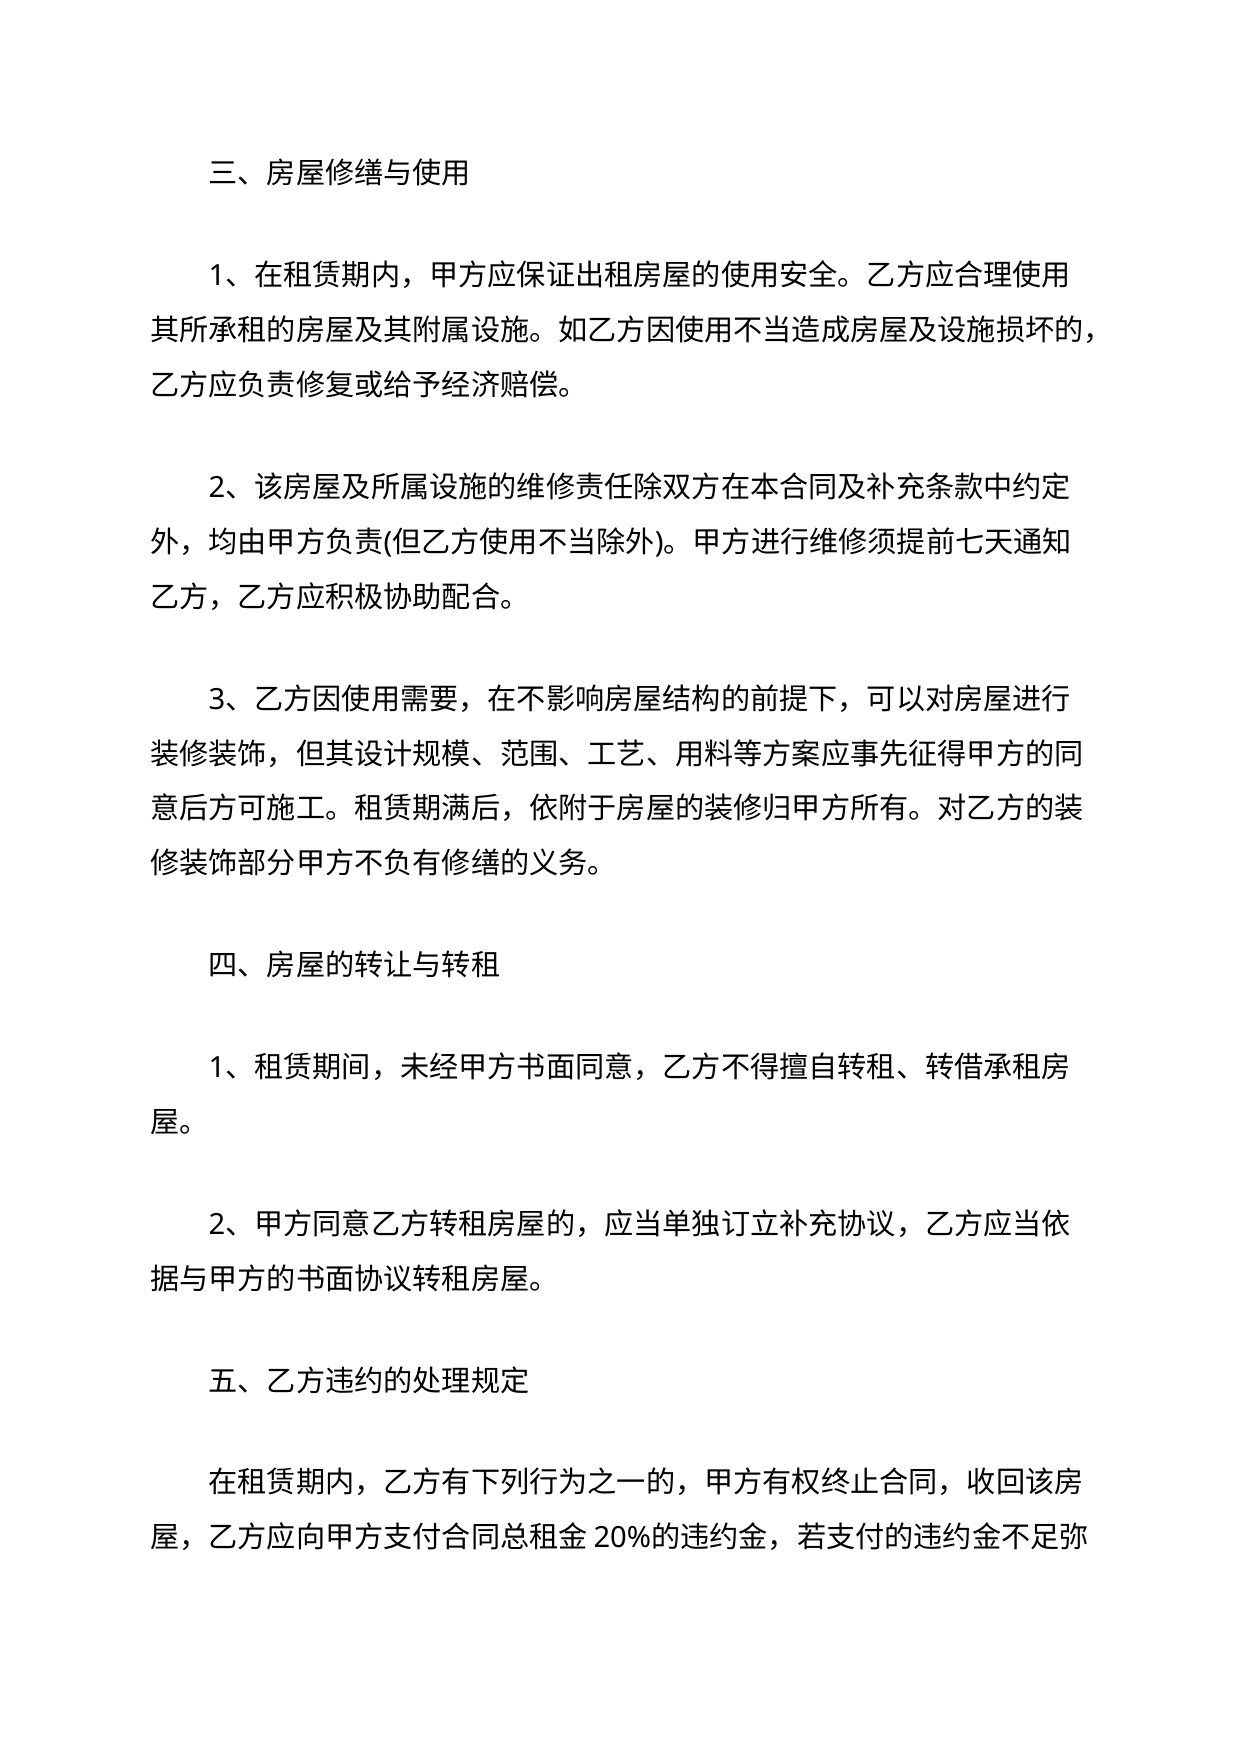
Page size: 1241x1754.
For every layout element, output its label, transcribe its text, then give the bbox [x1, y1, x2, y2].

text 五、乙方违约的处理规定 [150, 1357, 1090, 1399]
text 2、该房屋及所属设施的维修责任除双方在本合同及补充条款中约定外，均由甲方负责(但乙方使用不当除外)。甲方进行维修须提前七天通知乙方，乙方应积极协助配合。 [150, 463, 1090, 616]
text 2、甲方同意乙方转租房屋的，应当单独订立补充协议，乙方应当依据与甲方的书面协议转租房屋。 [150, 1200, 1090, 1298]
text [150, 1459, 1090, 1556]
text 3、乙方因使用需要，在不影响房屋结构的前提下，可以对房屋进行装修装饰，但其设计规模、范围、工艺、用料等方案应事先征得甲方的同意后方可施工。租赁期满后，依附于房屋的装修归甲方所有。对乙方的装修装饰部分甲方不负有修缮的义务。 [150, 675, 1090, 882]
text 四、房屋的转让与转租 [150, 942, 1090, 984]
text 1、租赁期间，未经甲方书面同意，乙方不得擅自转租、转借承租房屋。 [150, 1043, 1090, 1141]
text 三、房屋修缮与使用 [150, 150, 1090, 192]
text 1、在租赁期内，甲方应保证出租房屋的使用安全。乙方应合理使用其所承租的房屋及其附属设施。如乙方因使用不当造成房屋及设施损坏的，乙方应负责修复或给予经济赔偿。 [150, 252, 1090, 404]
